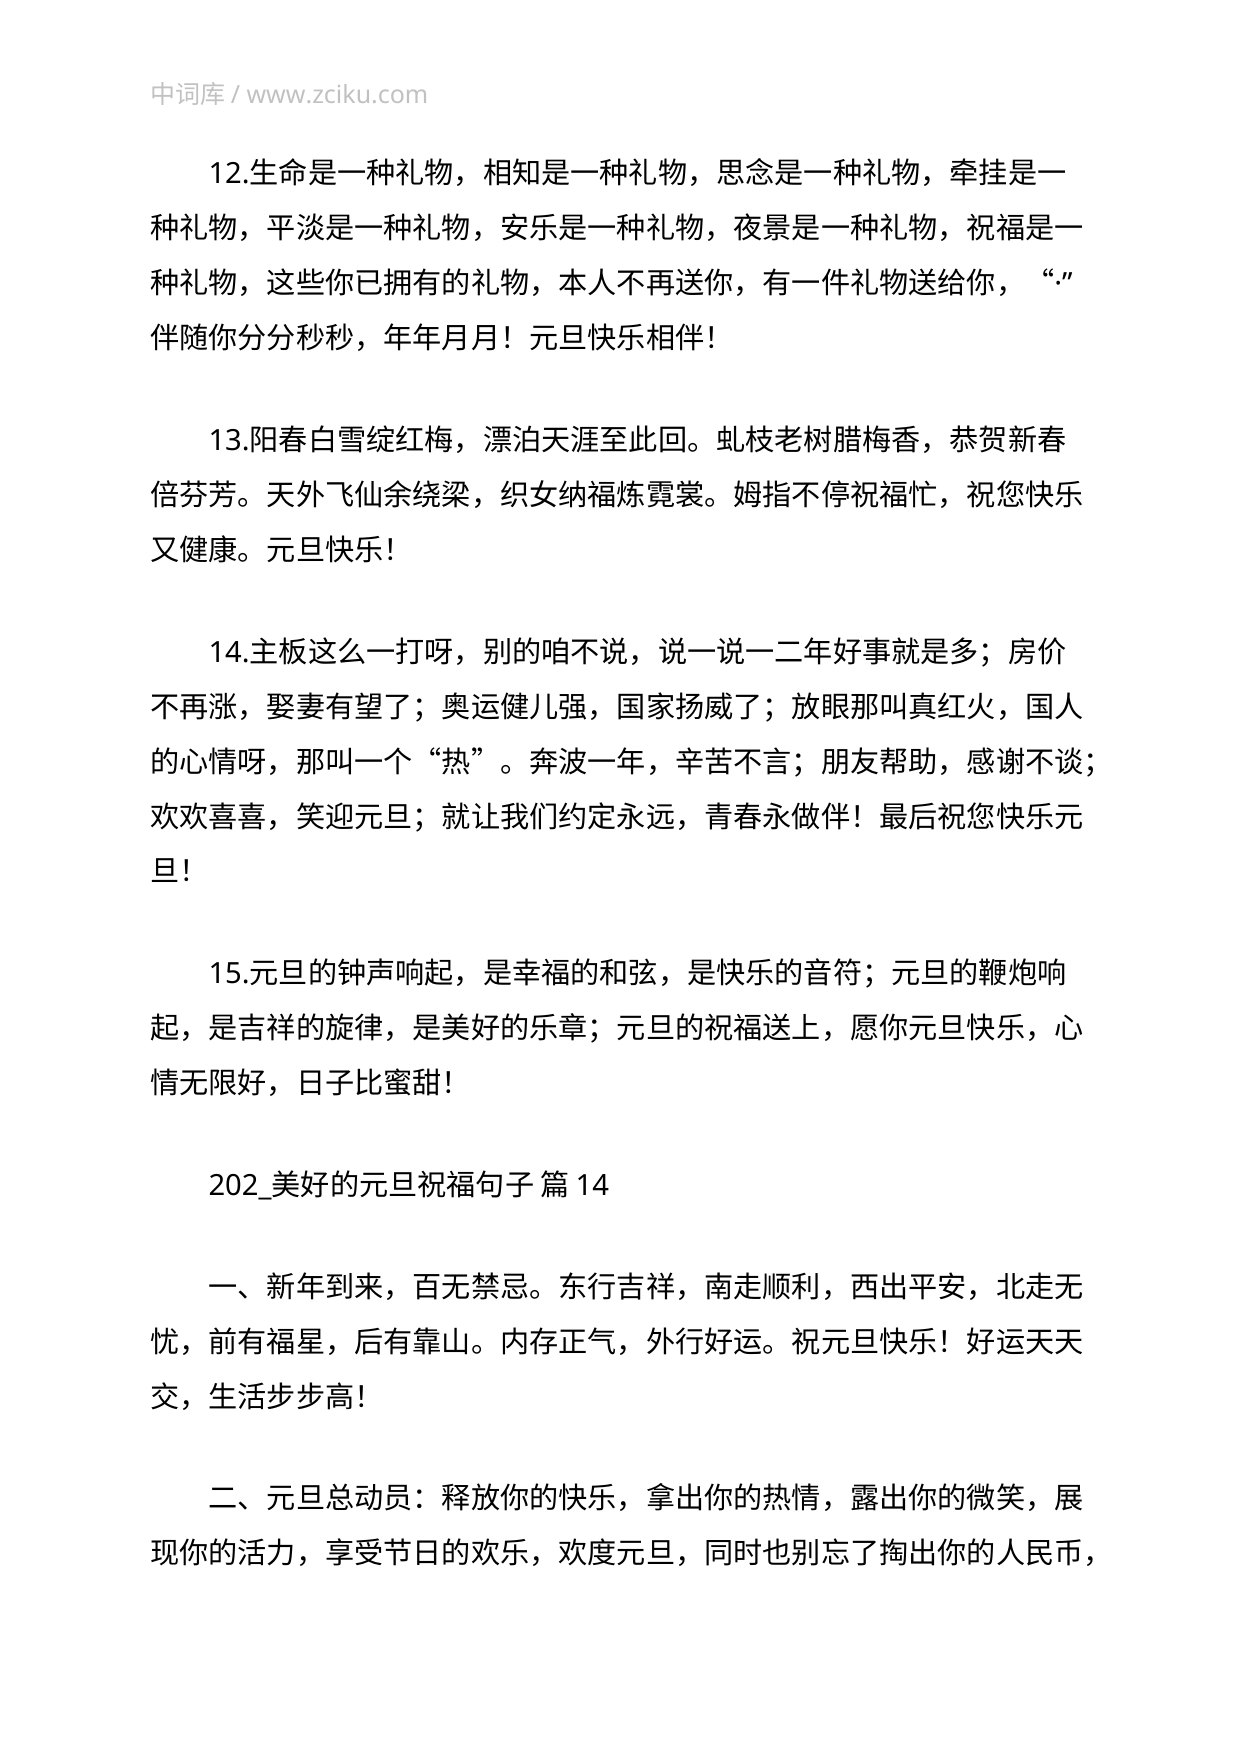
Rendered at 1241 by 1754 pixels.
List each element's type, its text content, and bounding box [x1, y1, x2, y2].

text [150, 1475, 1090, 1572]
text 15.元旦的钟声响起，是幸福的和弦，是快乐的音符；元旦的鞭炮响起，是吉祥的旋律，是美好的乐章；元旦的祝福送上，愿你元旦快乐，心情无限好，日子比蜜甜！ [150, 950, 1090, 1102]
text 14.主板这么一打呀，别的咱不说，说一说一二年好事就是多；房价不再涨，娶妻有望了；奥运健儿强，国家扬威了；放眼那叫真红火，国人的心情呀，那叫一个“热”。奔波一年，辛苦不言；朋友帮助，感谢不谈；欢欢喜喜，笑迎元旦；就让我们约定永远，青春永做伴！最后祝您快乐元旦！ [150, 628, 1090, 890]
text 一、新年到来，百无禁忌。东行吉祥，南走顺利，西出平安，北走无忧，前有福星，后有靠山。内存正气，外行好运。祝元旦快乐！好运天天交，生活步步高！ [150, 1263, 1090, 1416]
text 202_美好的元旦祝福句子 篇14 [150, 1161, 1090, 1204]
text 13.阳春白雪绽红梅，漂泊天涯至此回。虬枝老树腊梅香，恭贺新春倍芬芳。天外飞仙余绕梁，织女纳福炼霓裳。姆指不停祝福忙，祝您快乐又健康。元旦快乐！ [150, 417, 1090, 569]
text 12.生命是一种礼物，相知是一种礼物，思念是一种礼物，牵挂是一种礼物，平淡是一种礼物，安乐是一种礼物，夜景是一种礼物，祝福是一种礼物，这些你已拥有的礼物，本人不再送你，有一件礼物送给你，“·”伴随你分分秒秒，年年月月！元旦快乐相伴！ [150, 150, 1090, 357]
